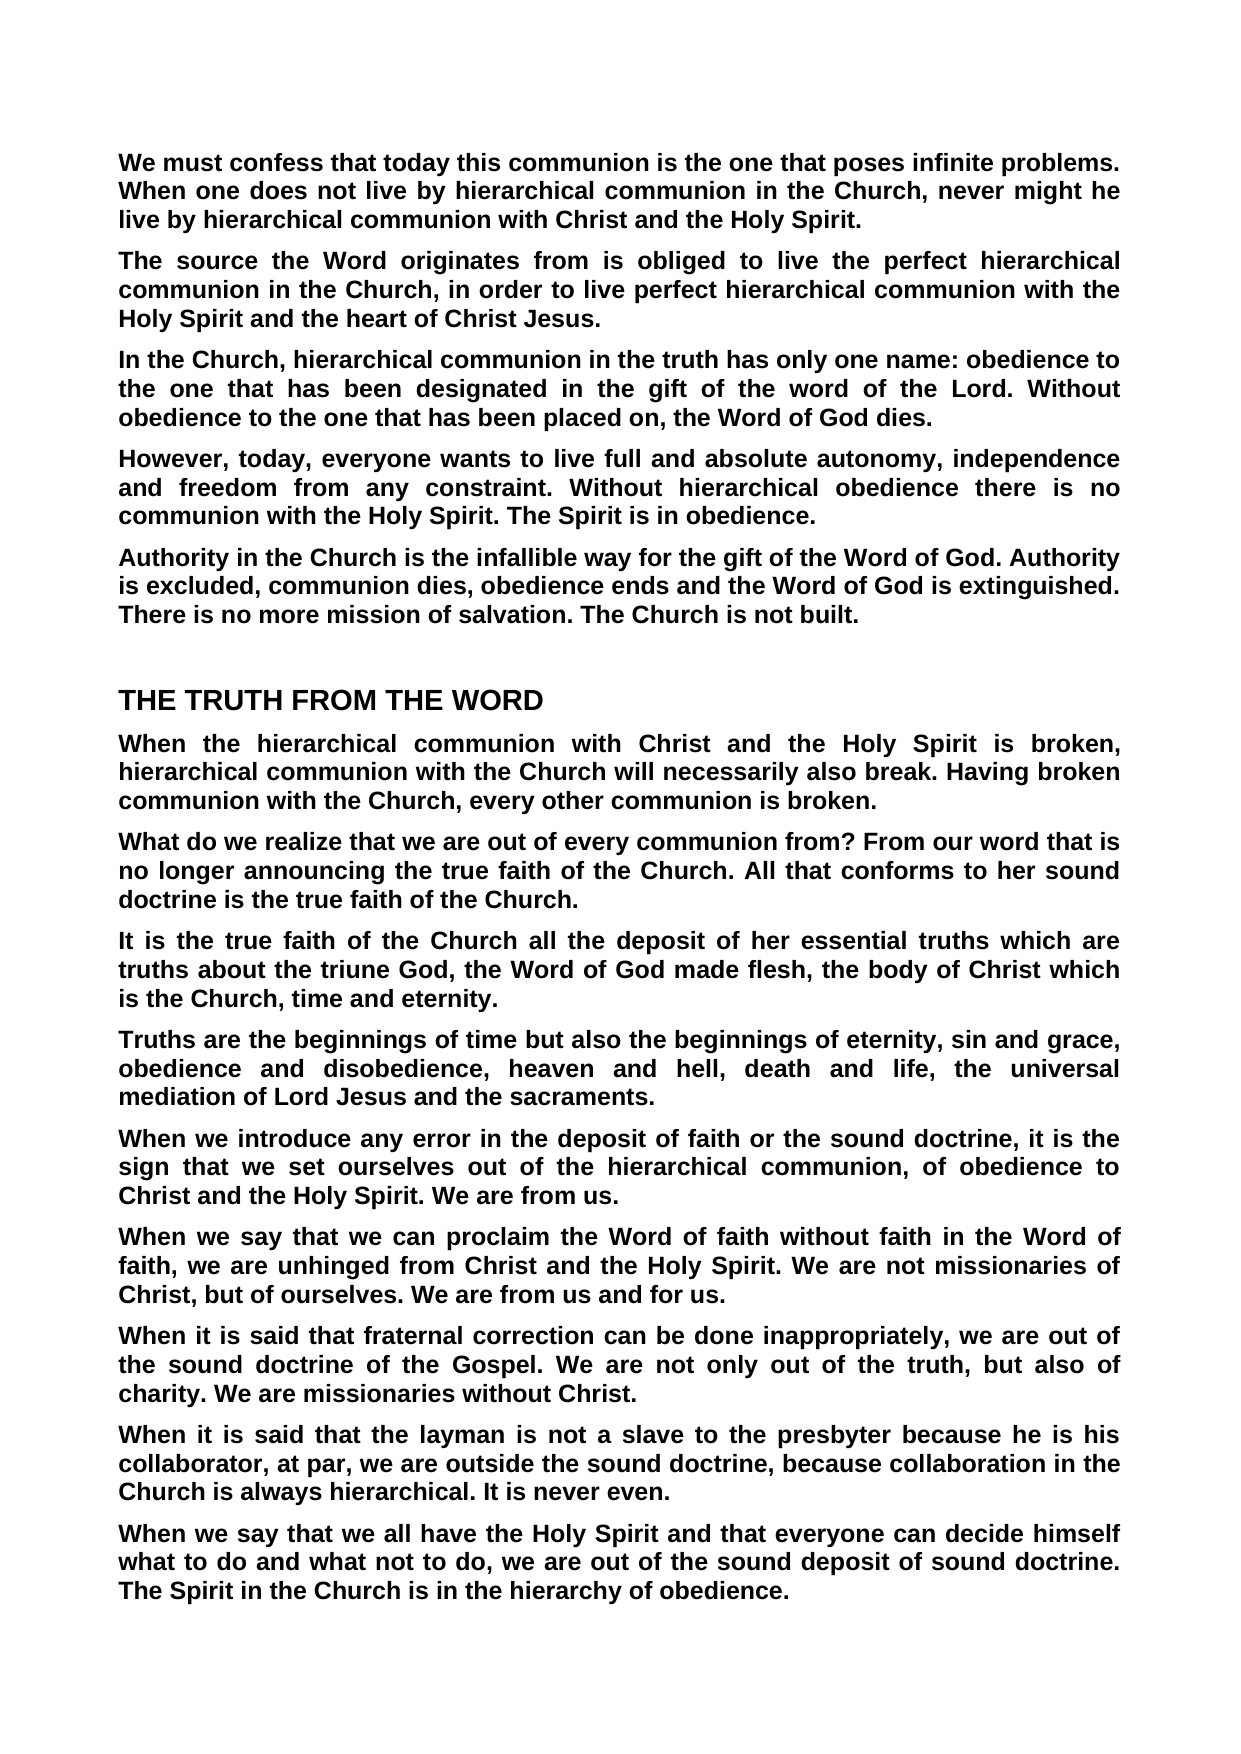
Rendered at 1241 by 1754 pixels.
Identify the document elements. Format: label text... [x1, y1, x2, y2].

text When it is said that fraternal correction can be done inappropriately, we are out of the sound doctrine of the Gospel. We are not only out of the truth, but also of charity. We are missionaries without Christ. [118, 1321, 1122, 1407]
text We must confess that today this communion is the one that poses infinite problems. When one does not live by hierarchical communion in the Church, never might he live by hierarchical communion with Christ and the Holy Spirit. [118, 148, 1122, 234]
text When we say that we can proclaim the Word of faith without faith in the Word of faith, we are unhinged from Christ and the Holy Spirit. We are not missionaries of Christ, but of ourselves. We are from us and for us. [118, 1222, 1122, 1309]
text What do we realize that we are out of every communion from? From our word that is no longer announcing the true faith of the Church. All that conforms to her sound doctrine is the true faith of the Church. [118, 827, 1122, 914]
text Authority in the Church is the infallible way for the gift of the Word of God. Authority is excluded, communion dies, obedience ends and the Word of God is extinguished. There is no more mission of salvation. The Church is not built. [118, 543, 1122, 629]
text When we introduce any error in the deposit of faith or the sound doctrine, it is the sign that we set ourselves out of the hierarchical communion, of obedience to Christ and the Holy Spirit. We are from us. [118, 1124, 1122, 1210]
text THE TRUTH FROM THE WORD [118, 683, 1122, 716]
text When it is said that the layman is not a slave to the presbyter because he is his collaborator, at par, we are outside the sound doctrine, because collaboration in the Church is always hierarchical. It is never even. [118, 1420, 1122, 1506]
text However, today, everyone wants to live full and absolute autonomy, independence and freedom from any constraint. Without hierarchical obedience there is no communion with the Holy Spirit. The Spirit is in obedience. [118, 444, 1122, 530]
text The source the Word originates from is obliged to live the perfect hierarchical communion in the Church, in order to live perfect hierarchical communion with the Holy Spirit and the heart of Christ Jesus. [118, 246, 1122, 333]
text When the hierarchical communion with Christ and the Holy Spirit is broken, hierarchical communion with the Church will necessarily also break. Having broken communion with the Church, every other communion is broken. [118, 729, 1122, 815]
text Truths are the beginnings of time but also the beginnings of eternity, sin and grace, obedience and disobedience, heaven and hell, death and life, the universal mediation of Lord Jesus and the sacraments. [118, 1025, 1122, 1111]
text It is the true faith of the Church all the deposit of her essential truths which are truths about the triune God, the Word of God made flesh, the body of Christ which is the Church, time and eternity. [118, 926, 1122, 1012]
text When we say that we all have the Holy Spirit and that everyone can decide himself what to do and what not to do, we are out of the sound deposit of sound doctrine. The Spirit in the Church is in the hierarchy of obedience. [118, 1519, 1122, 1605]
text In the Church, hierarchical communion in the truth has only one name: obedience to the one that has been designated in the gift of the word of the Lord. Without obedience to the one that has been placed on, the Word of God dies. [118, 345, 1122, 431]
